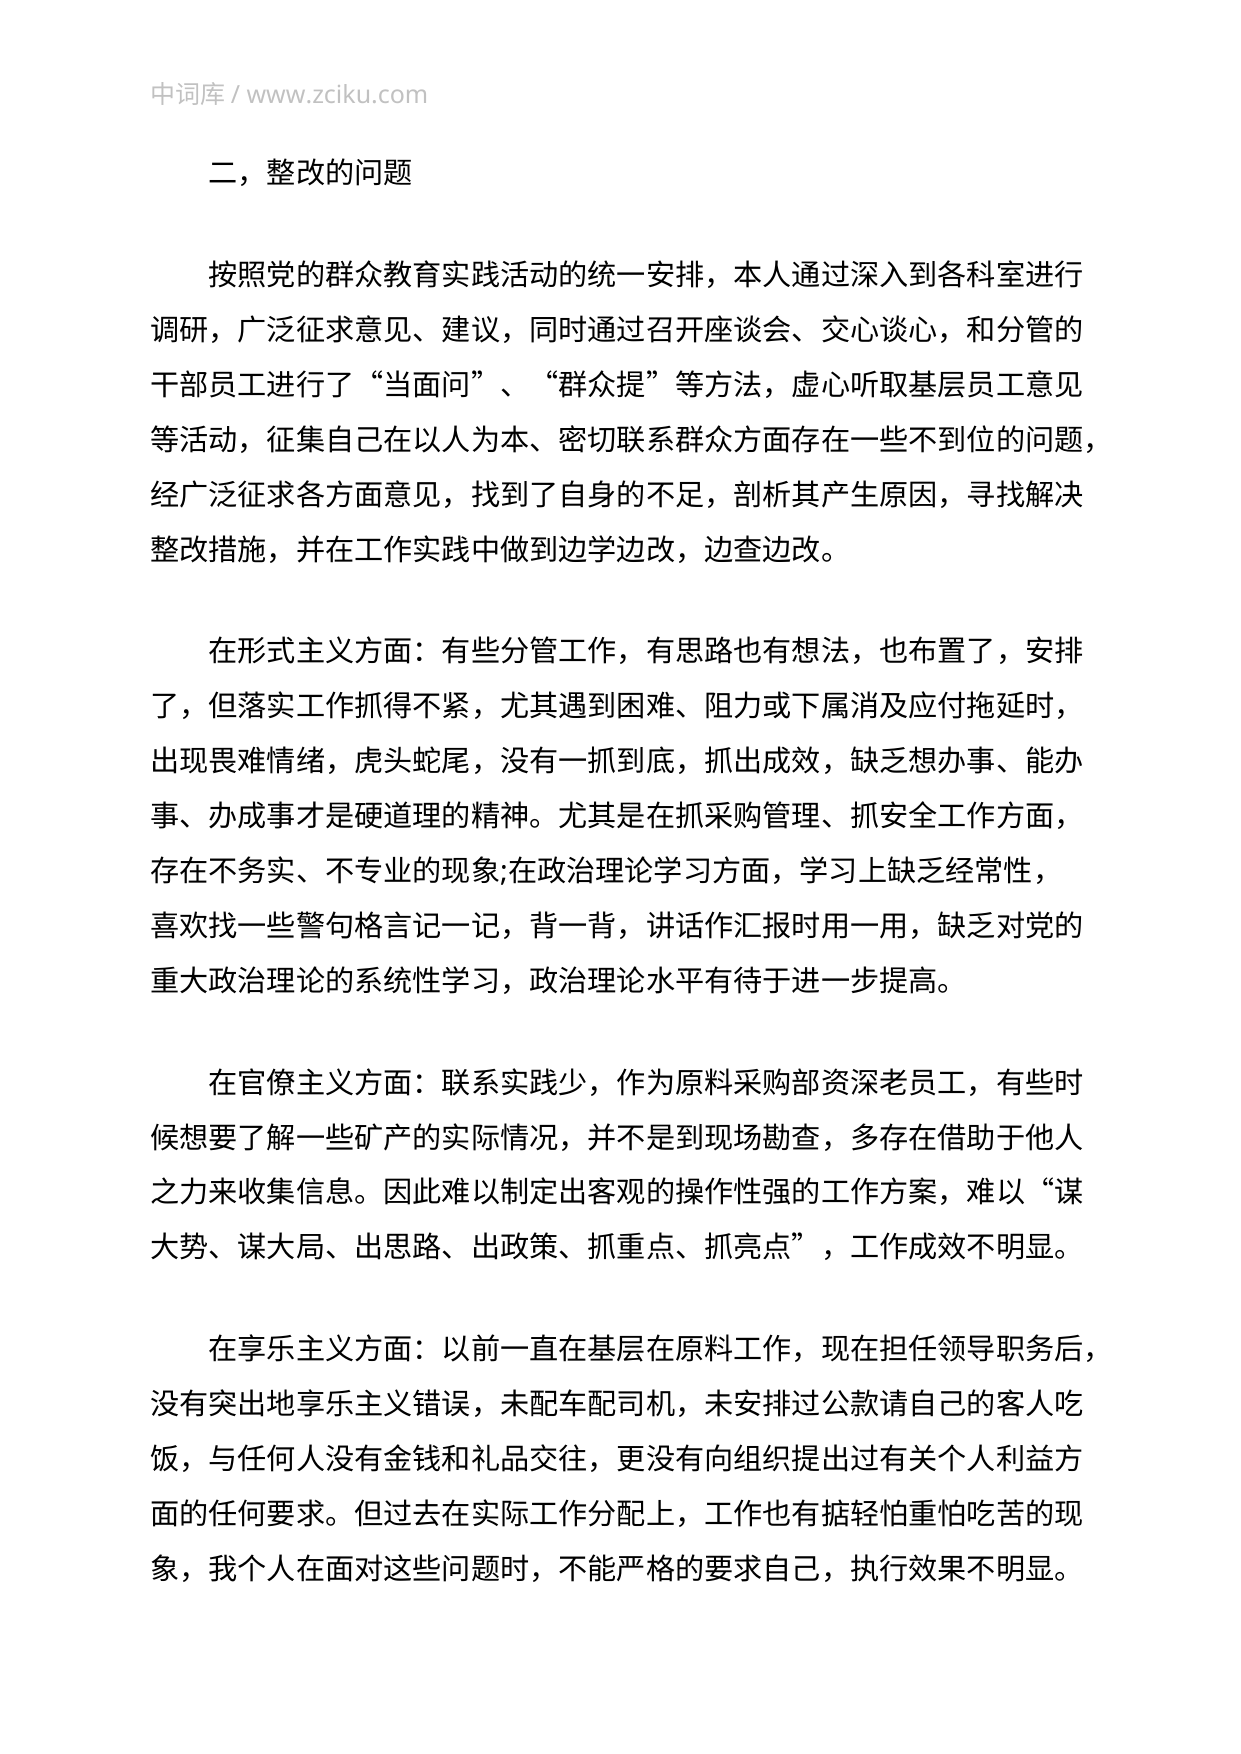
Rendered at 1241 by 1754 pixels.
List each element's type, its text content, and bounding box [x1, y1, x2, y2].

text 二，整改的问题 [150, 150, 1090, 192]
text 在享乐主义方面：以前一直在基层在原料工作，现在担任领导职务后，没有突出地享乐主义错误，未配车配司机，未安排过公款请自己的客人吃饭，与任何人没有金钱和礼品交往，更没有向组织提出过有关个人利益方面的任何要求。但过去在实际工作分配上，工作也有掂轻怕重怕吃苦的现象，我个人在面对这些问题时，不能严格的要求自己，执行效果不明显。 [150, 1326, 1090, 1588]
text 在形式主义方面：有些分管工作，有思路也有想法，也布置了，安排了，但落实工作抓得不紧，尤其遇到困难、阻力或下属消及应付拖延时，出现畏难情绪，虎头蛇尾，没有一抓到底，抓出成效，缺乏想办事、能办事、办成事才是硬道理的精神。尤其是在抓采购管理、抓安全工作方面，存在不务实、不专业的现象;在政治理论学习方面，学习上缺乏经常性，喜欢找一些警句格言记一记，背一背，讲话作汇报时用一用，缺乏对党的重大政治理论的系统性学习，政治理论水平有待于进一步提高。 [150, 628, 1090, 1000]
text 按照党的群众教育实践活动的统一安排，本人通过深入到各科室进行调研，广泛征求意见、建议，同时通过召开座谈会、交心谈心，和分管的干部员工进行了“当面问”、“群众提”等方法，虚心听取基层员工意见等活动，征集自己在以人为本、密切联系群众方面存在一些不到位的问题，经广泛征求各方面意见，找到了自身的不足，剖析其产生原因，寻找解决整改措施，并在工作实践中做到边学边改，边查边改。 [150, 252, 1090, 568]
text 在官僚主义方面：联系实践少，作为原料采购部资深老员工，有些时候想要了解一些矿产的实际情况，并不是到现场勘查，多存在借助于他人之力来收集信息。因此难以制定出客观的操作性强的工作方案，难以“谋大势、谋大局、出思路、出政策、抓重点、抓亮点”，工作成效不明显。 [150, 1059, 1090, 1266]
